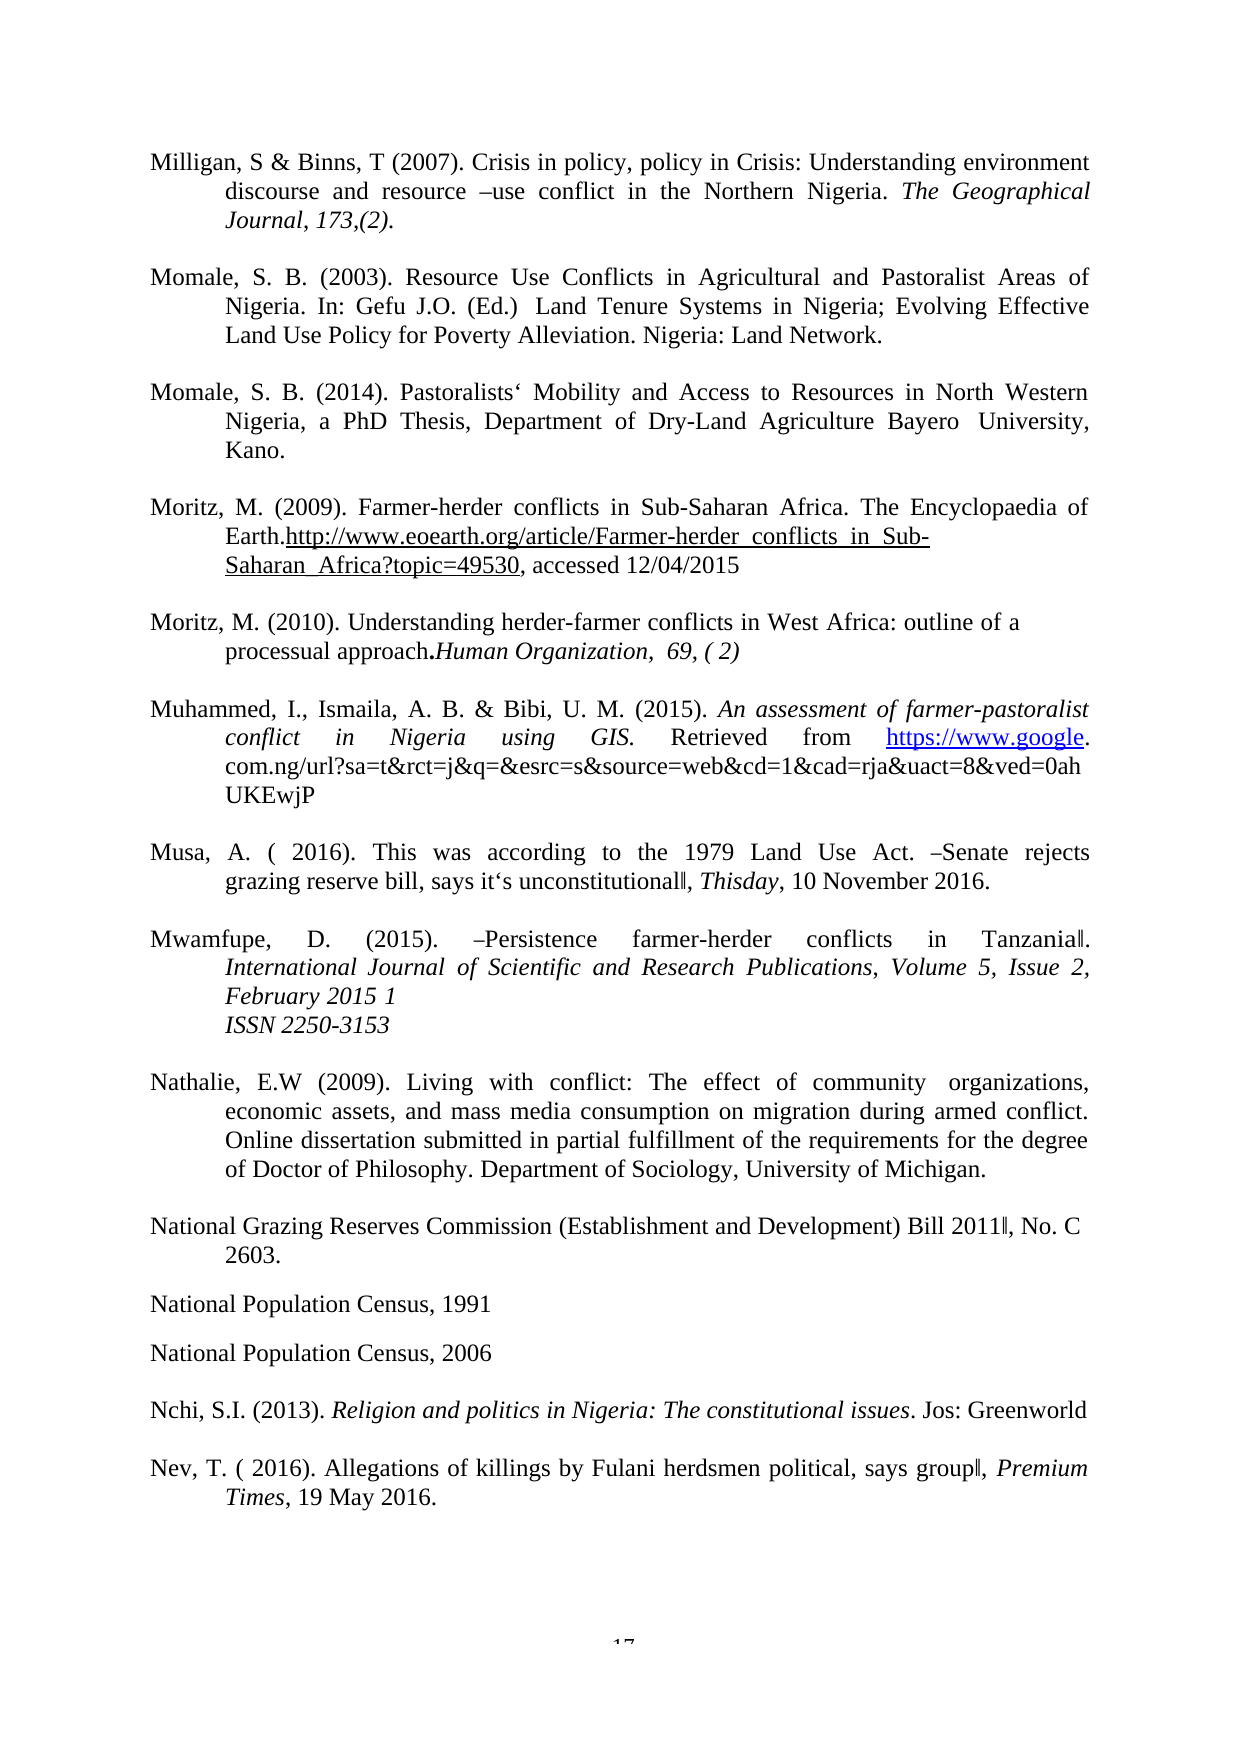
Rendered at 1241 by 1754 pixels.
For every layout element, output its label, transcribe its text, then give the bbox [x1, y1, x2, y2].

text Moritz, M. (2009). Farmer-herder conflicts in Sub-Saharan Africa. The Encyclopaedia of Earth.http://www.eoearth.org/article/Farmer-herder_conflicts_in_Sub- Saharan_Africa?topic=49530, accessed 12/04/2015 [150, 492, 1090, 579]
text Moritz, M. (2010). Understanding herder-farmer conflicts in West Africa: outline of a processual approach.Human Organization, 69, ( 2) [150, 607, 1075, 665]
text Nchi, S.I. (2013). Religion and politics in Nigeria: The constitutional issues. Jos: Greenworld [150, 1395, 1194, 1424]
text ISSN 2250-3153 [225, 1010, 1194, 1039]
text Muhammed, I., Ismaila, A. B. & Bibi, U. M. (2015). An assessment of farmer-pastoralist conflict in Nigeria using GIS. Retrieved from https://www.google. com.ng/url?sa=t&rct=j&q=&esrc=s&source=web&cd=1&cad=rja&uact=8&ved=0ah UKEwjP [150, 694, 1091, 809]
text Momale, S. B. (2014). Pastoralists‘ Mobility and Access to Resources in North Western Nigeria, a PhD Thesis, Department of Dry-Land Agriculture Bayero University, Kano. [150, 377, 1090, 463]
text National Population Census, 1991 National Population Census, 2006 [150, 1289, 493, 1367]
text National Grazing Reserves Commission (Establishment and Development) Bill 2011‖, No. C 2603. [150, 1211, 1091, 1269]
text Musa, A. ( 2016). This was according to the 1979 Land Use Act. ―Senate rejects grazing reserve bill, says it‘s unconstitutional‖, Thisday, 10 November 2016. [150, 837, 1091, 895]
text Nathalie, E.W (2009). Living with conflict: The effect of community organizations, economic assets, and mass media consumption on migration during armed conflict. Online dissertation submitted in partial fulfillment of the requirements for the degree of Doctor of Philosophy. Department of Sociology, University of Michigan. [150, 1067, 1090, 1182]
text Momale, S. B. (2003). Resource Use Conflicts in Agricultural and Pastoralist Areas of Nigeria. In: Gefu J.O. (Ed.) Land Tenure Systems in Nigeria; Evolving Effective Land Use Policy for Poverty Alleviation. Nigeria: Land Network. [150, 262, 1090, 348]
text Milligan, S & Binns, T (2007). Crisis in policy, policy in Crisis: Understanding environment discourse and resource –use conflict in the Northern Nigeria. The Geographical Journal, 173,(2). [150, 147, 1091, 233]
text Nev, T. ( 2016). Allegations of killings by Fulani herdsmen political, says group‖, Premium Times, 19 May 2016. [150, 1453, 1091, 1510]
text Mwamfupe, D. (2015). ―Persistence farmer-herder conflicts in Tanzania‖. International Journal of Scientific and Research Publications, Volume 5, Issue 2, February 2015 1 [150, 924, 1091, 1010]
